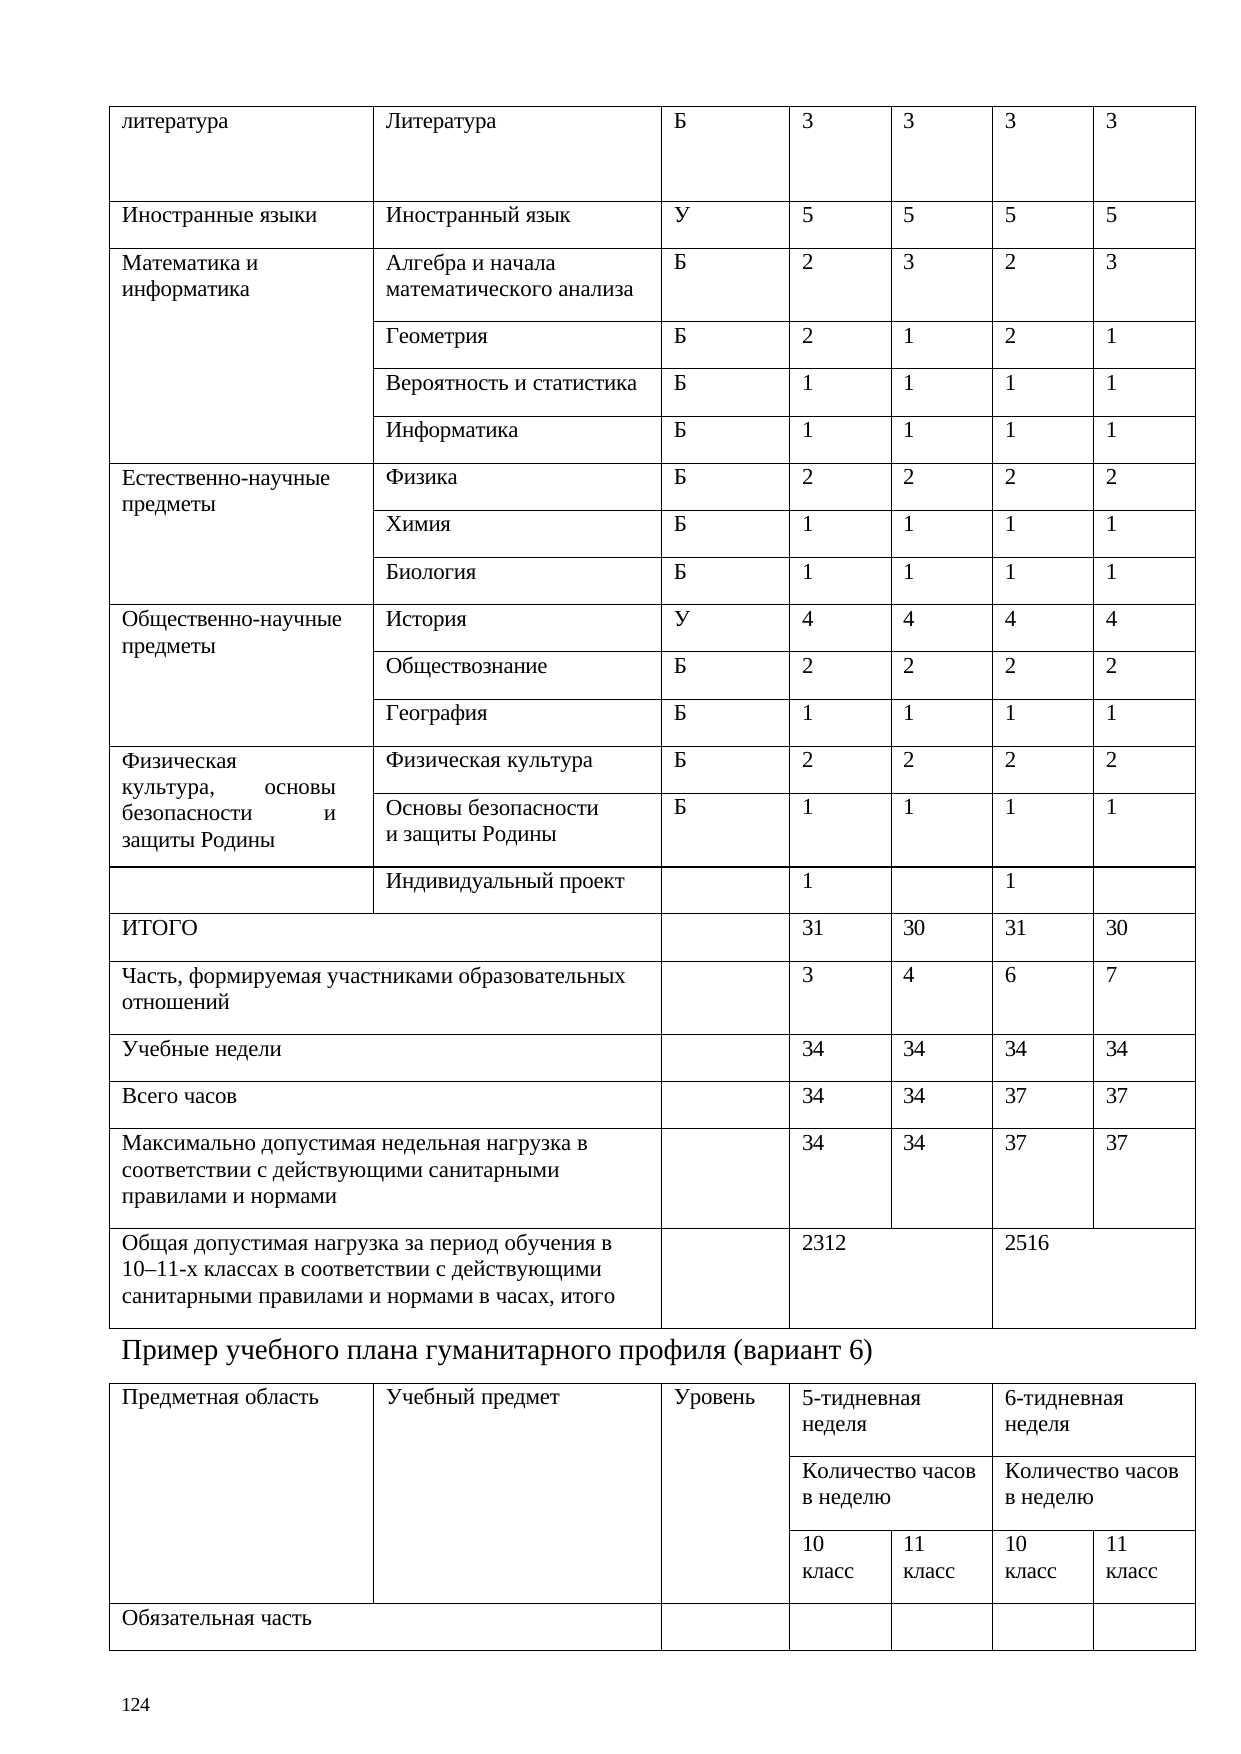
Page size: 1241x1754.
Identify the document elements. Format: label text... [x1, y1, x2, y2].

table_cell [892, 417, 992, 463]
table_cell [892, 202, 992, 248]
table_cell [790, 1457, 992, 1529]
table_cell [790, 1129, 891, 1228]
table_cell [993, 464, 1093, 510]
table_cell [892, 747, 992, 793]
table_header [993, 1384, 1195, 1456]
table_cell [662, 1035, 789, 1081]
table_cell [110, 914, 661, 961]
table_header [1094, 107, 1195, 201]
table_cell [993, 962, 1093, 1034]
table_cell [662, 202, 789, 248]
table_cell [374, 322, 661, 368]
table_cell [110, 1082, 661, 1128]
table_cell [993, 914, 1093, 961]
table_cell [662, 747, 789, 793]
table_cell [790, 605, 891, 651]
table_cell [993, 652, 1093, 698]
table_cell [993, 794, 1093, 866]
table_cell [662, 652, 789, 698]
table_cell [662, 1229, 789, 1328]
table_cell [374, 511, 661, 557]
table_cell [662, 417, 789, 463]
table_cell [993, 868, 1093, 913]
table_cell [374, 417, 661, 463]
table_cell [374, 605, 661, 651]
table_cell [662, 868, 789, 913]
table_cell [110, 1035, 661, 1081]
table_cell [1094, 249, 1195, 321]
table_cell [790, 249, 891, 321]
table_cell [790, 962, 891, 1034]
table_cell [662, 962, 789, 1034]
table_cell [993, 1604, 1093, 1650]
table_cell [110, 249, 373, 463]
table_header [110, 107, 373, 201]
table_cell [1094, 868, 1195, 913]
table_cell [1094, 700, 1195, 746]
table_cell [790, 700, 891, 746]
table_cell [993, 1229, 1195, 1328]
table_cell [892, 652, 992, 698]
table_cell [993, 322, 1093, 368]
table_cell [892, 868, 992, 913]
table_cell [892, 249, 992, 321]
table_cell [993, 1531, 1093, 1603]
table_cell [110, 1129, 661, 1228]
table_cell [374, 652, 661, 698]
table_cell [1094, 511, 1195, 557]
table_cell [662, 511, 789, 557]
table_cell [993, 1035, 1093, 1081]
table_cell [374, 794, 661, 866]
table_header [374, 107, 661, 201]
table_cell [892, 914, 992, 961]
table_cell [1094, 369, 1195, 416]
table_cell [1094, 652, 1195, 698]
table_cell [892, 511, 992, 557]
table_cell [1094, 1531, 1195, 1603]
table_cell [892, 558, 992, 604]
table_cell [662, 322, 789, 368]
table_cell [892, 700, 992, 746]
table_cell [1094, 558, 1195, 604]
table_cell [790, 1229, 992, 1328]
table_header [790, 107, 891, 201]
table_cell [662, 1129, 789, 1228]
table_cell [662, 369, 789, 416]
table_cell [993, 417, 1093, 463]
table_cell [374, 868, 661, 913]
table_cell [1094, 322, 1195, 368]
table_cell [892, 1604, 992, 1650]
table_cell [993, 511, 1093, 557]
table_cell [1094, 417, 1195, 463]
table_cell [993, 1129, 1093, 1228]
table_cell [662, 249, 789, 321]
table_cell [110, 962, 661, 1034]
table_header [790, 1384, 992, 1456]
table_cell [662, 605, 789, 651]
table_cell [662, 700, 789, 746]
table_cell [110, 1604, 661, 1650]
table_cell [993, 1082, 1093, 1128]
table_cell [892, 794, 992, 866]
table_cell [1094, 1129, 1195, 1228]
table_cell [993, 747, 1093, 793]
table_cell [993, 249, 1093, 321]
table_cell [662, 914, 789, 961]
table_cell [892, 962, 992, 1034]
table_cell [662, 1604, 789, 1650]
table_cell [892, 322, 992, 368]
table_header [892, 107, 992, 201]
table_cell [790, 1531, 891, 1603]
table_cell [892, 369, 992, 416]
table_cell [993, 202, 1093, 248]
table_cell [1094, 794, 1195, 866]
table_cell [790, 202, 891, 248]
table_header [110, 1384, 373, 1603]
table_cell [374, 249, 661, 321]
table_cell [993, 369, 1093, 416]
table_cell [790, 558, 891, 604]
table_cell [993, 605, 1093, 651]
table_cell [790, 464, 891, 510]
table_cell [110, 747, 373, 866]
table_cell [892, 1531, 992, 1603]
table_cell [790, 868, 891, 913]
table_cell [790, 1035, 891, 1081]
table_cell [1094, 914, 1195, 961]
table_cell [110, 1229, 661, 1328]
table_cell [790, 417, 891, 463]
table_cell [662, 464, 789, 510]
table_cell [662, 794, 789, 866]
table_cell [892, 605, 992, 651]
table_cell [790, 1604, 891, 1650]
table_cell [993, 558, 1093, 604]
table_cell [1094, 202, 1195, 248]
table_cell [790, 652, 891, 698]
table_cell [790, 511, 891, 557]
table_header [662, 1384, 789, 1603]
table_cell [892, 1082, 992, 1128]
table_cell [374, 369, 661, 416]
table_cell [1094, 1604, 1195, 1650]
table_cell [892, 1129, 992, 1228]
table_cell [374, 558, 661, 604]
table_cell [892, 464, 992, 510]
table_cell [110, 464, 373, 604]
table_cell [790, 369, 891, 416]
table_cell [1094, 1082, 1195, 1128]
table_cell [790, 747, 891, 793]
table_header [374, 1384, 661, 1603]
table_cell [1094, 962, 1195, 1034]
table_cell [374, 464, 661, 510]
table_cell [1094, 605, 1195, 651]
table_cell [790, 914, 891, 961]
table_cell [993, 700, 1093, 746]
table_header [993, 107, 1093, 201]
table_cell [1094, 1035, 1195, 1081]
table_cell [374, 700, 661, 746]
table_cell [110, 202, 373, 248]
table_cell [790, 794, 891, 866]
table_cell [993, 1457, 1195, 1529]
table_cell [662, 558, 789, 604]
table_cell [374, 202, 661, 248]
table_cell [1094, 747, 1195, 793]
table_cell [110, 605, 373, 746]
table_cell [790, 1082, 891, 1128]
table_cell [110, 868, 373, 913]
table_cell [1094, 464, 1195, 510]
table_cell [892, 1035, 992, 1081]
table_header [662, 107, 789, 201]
text Пример учебного плана гуманитарного профиля (вариант 6) [121, 1332, 1240, 1366]
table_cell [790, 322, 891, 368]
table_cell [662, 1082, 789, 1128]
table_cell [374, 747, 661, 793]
